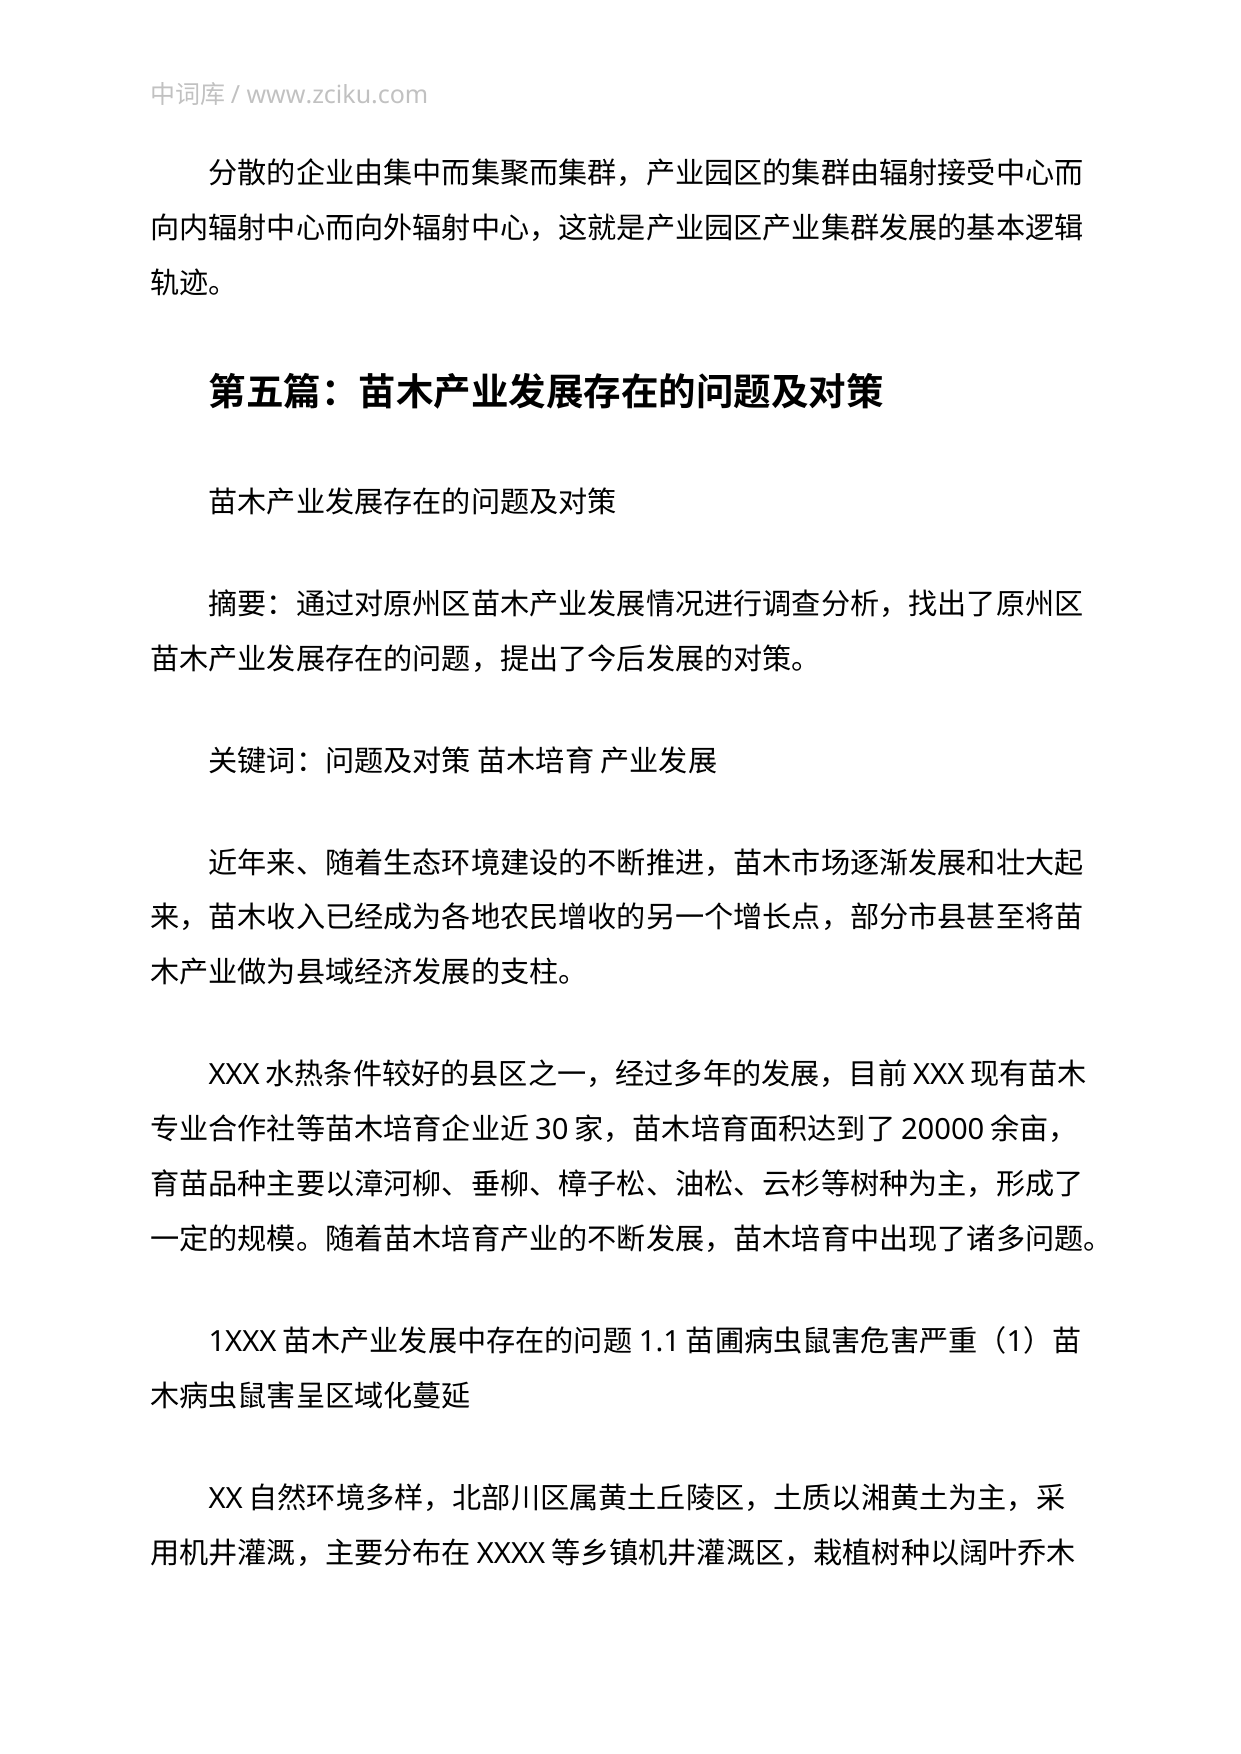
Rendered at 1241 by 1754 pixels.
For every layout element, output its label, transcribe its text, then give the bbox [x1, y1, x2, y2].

text 第五篇：苗木产业发展存在的问题及对策 [150, 362, 1090, 416]
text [150, 1474, 1090, 1572]
text 关键词：问题及对策 苗木培育 产业发展 [150, 737, 1090, 780]
text XXX水热条件较好的县区之一，经过多年的发展，目前XXX现有苗木专业合作社等苗木培育企业近30家，苗木培育面积达到了20000余亩，育苗品种主要以漳河柳、垂柳、樟子松、油松、云杉等树种为主，形成了一定的规模。随着苗木培育产业的不断发展，苗木培育中出现了诸多问题。 [150, 1051, 1090, 1258]
text 近年来、随着生态环境建设的不断推进，苗木市场逐渐发展和壮大起来，苗木收入已经成为各地农民增收的另一个增长点，部分市县甚至将苗木产业做为县域经济发展的支柱。 [150, 839, 1090, 991]
text 分散的企业由集中而集聚而集群，产业园区的集群由辐射接受中心而向内辐射中心而向外辐射中心，这就是产业园区产业集群发展的基本逻辑轨迹。 [150, 150, 1090, 302]
text 苗木产业发展存在的问题及对策 [150, 479, 1090, 521]
text 1XXX苗木产业发展中存在的问题 1.1苗圃病虫鼠害危害严重（1）苗木病虫鼠害呈区域化蔓延 [150, 1317, 1090, 1415]
text 摘要：通过对原州区苗木产业发展情况进行调查分析，找出了原州区苗木产业发展存在的问题，提出了今后发展的对策。 [150, 581, 1090, 678]
